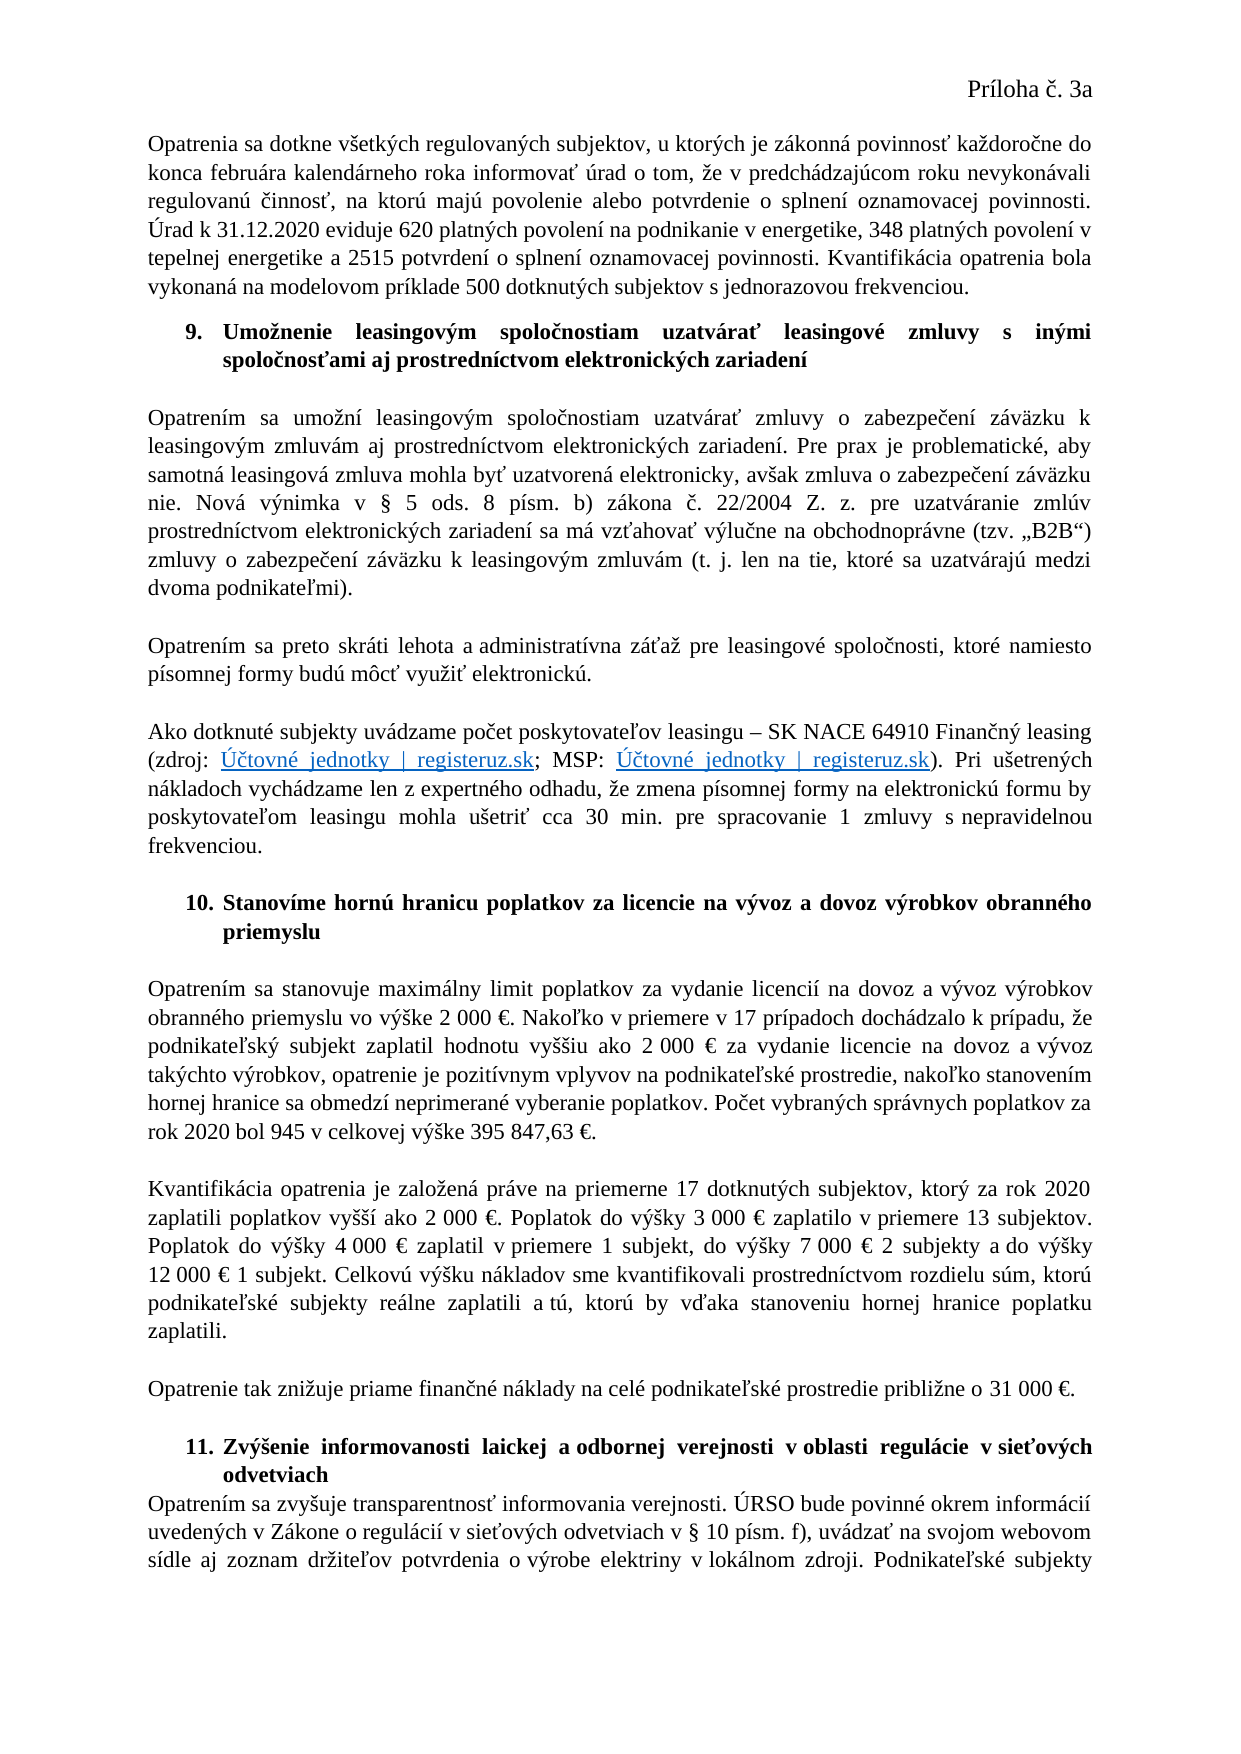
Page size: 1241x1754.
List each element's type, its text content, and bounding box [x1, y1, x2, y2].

text Opatrením sa stanovuje maximálny limit poplatkov za vydanie licencií na dovoz a vývoz výrobkov obranného priemyslu vo výške 2 000 €. Nakoľko v priemere v 17 prípadoch dochádzalo k prípadu, že podnikateľský subjekt zaplatil hodnotu vyššiu ako 2 000 € za vydanie licencie na dovoz a vývoz takýchto výrobkov, opatrenie je pozitívnym vplyvov na podnikateľské prostredie, nakoľko stanovením hornej hranice sa obmedzí neprimerané vyberanie poplatkov. Počet vybraných správnych poplatkov za rok 2020 bol 945 v celkovej výške 395 847,63 €. [148, 976, 1093, 1144]
text Opatrenie tak znižuje priame finančné náklady na celé podnikateľské prostredie približne o 31 000 €. [148, 1375, 1093, 1401]
list Umožnenie leasingovým spoločnostiam uzatvárať leasingové zmluvy s inými spoločnosťami aj prostredníctvom elektronických zariadení [185, 318, 1093, 373]
list Zvýšenie informovanosti laickej a odbornej verejnosti v oblasti regulácie v sieťových odvetviach [185, 1433, 1093, 1487]
list Stanovíme hornú hranicu poplatkov za licencie na vývoz a dovoz výrobkov obranného priemyslu [185, 889, 1093, 944]
text Opatrenia sa dotkne všetkých regulovaných subjektov, u ktorých je zákonná povinnosť každoročne do konca februára kalendárneho roka informovať úrad o tom, že v predchádzajúcom roku nevykonávali regulovanú činnosť, na ktorú majú povolenie alebo potvrdenie o splnení oznamovacej povinnosti. Úrad k 31.12.2020 eviduje 620 platných povolení na podnikanie v energetike, 348 platných povolení v tepelnej energetike a 2515 potvrdení o splnení oznamovacej povinnosti. Kvantifikácia opatrenia bola vykonaná na modelovom príklade 500 dotknutých subjektov s jednorazovou frekvenciou. [148, 131, 1093, 299]
text Opatrením sa umožní leasingovým spoločnostiam uzatvárať zmluvy o zabezpečení záväzku k leasingovým zmluvám aj prostredníctvom elektronických zariadení. Pre prax je problematické, aby samotná leasingová zmluva mohla byť uzatvorená elektronicky, avšak zmluva o zabezpečení záväzku nie. Nová výnimka v § 5 ods. 8 písm. b) zákona č. 22/2004 Z. z. pre uzatváranie zmlúv prostredníctvom elektronických zariadení sa má vzťahovať výlučne na obchodnoprávne (tzv. „B2B“) zmluvy o zabezpečení záväzku k leasingovým zmluvám (t. j. len na tie, ktoré sa uzatvárajú medzi dvoma podnikateľmi). [148, 404, 1093, 601]
text Kvantifikácia opatrenia je založená práve na priemerne 17 dotknutých subjektov, ktorý za rok 2020 zaplatili poplatkov vyšší ako 2 000 €. Poplatok do výšky 3 000 € zaplatilo v priemere 13 subjektov. Poplatok do výšky 4 000 € zaplatil v priemere 1 subjekt, do výšky 7 000 € 2 subjekty a do výšky 12 000 € 1 subjekt. Celkovú výšku nákladov sme kvantifikovali prostredníctvom rozdielu súm, ktorú podnikateľské subjekty reálne zaplatili a tú, ktorú by vďaka stanoveniu hornej hranice poplatku zaplatili. [148, 1175, 1093, 1344]
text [148, 1489, 1093, 1573]
text Ako dotknuté subjekty uvádzame počet poskytovateľov leasingu – SK NACE 64910 Finančný leasing (zdroj: Účtovné jednotky | registeruz.sk; MSP: Účtovné jednotky | registeruz.sk). Pri ušetrených nákladoch vychádzame len z expertného odhadu, že zmena písomnej formy na elektronickú formu by poskytovateľom leasingu mohla ušetriť cca 30 min. pre spracovanie 1 zmluvy s nepravidelnou frekvenciou. [148, 718, 1093, 858]
text Opatrením sa preto skráti lehota a administratívna záťaž pre leasingové spoločnosti, ktoré namiesto písomnej formy budú môcť využiť elektronickú. [148, 632, 1093, 687]
